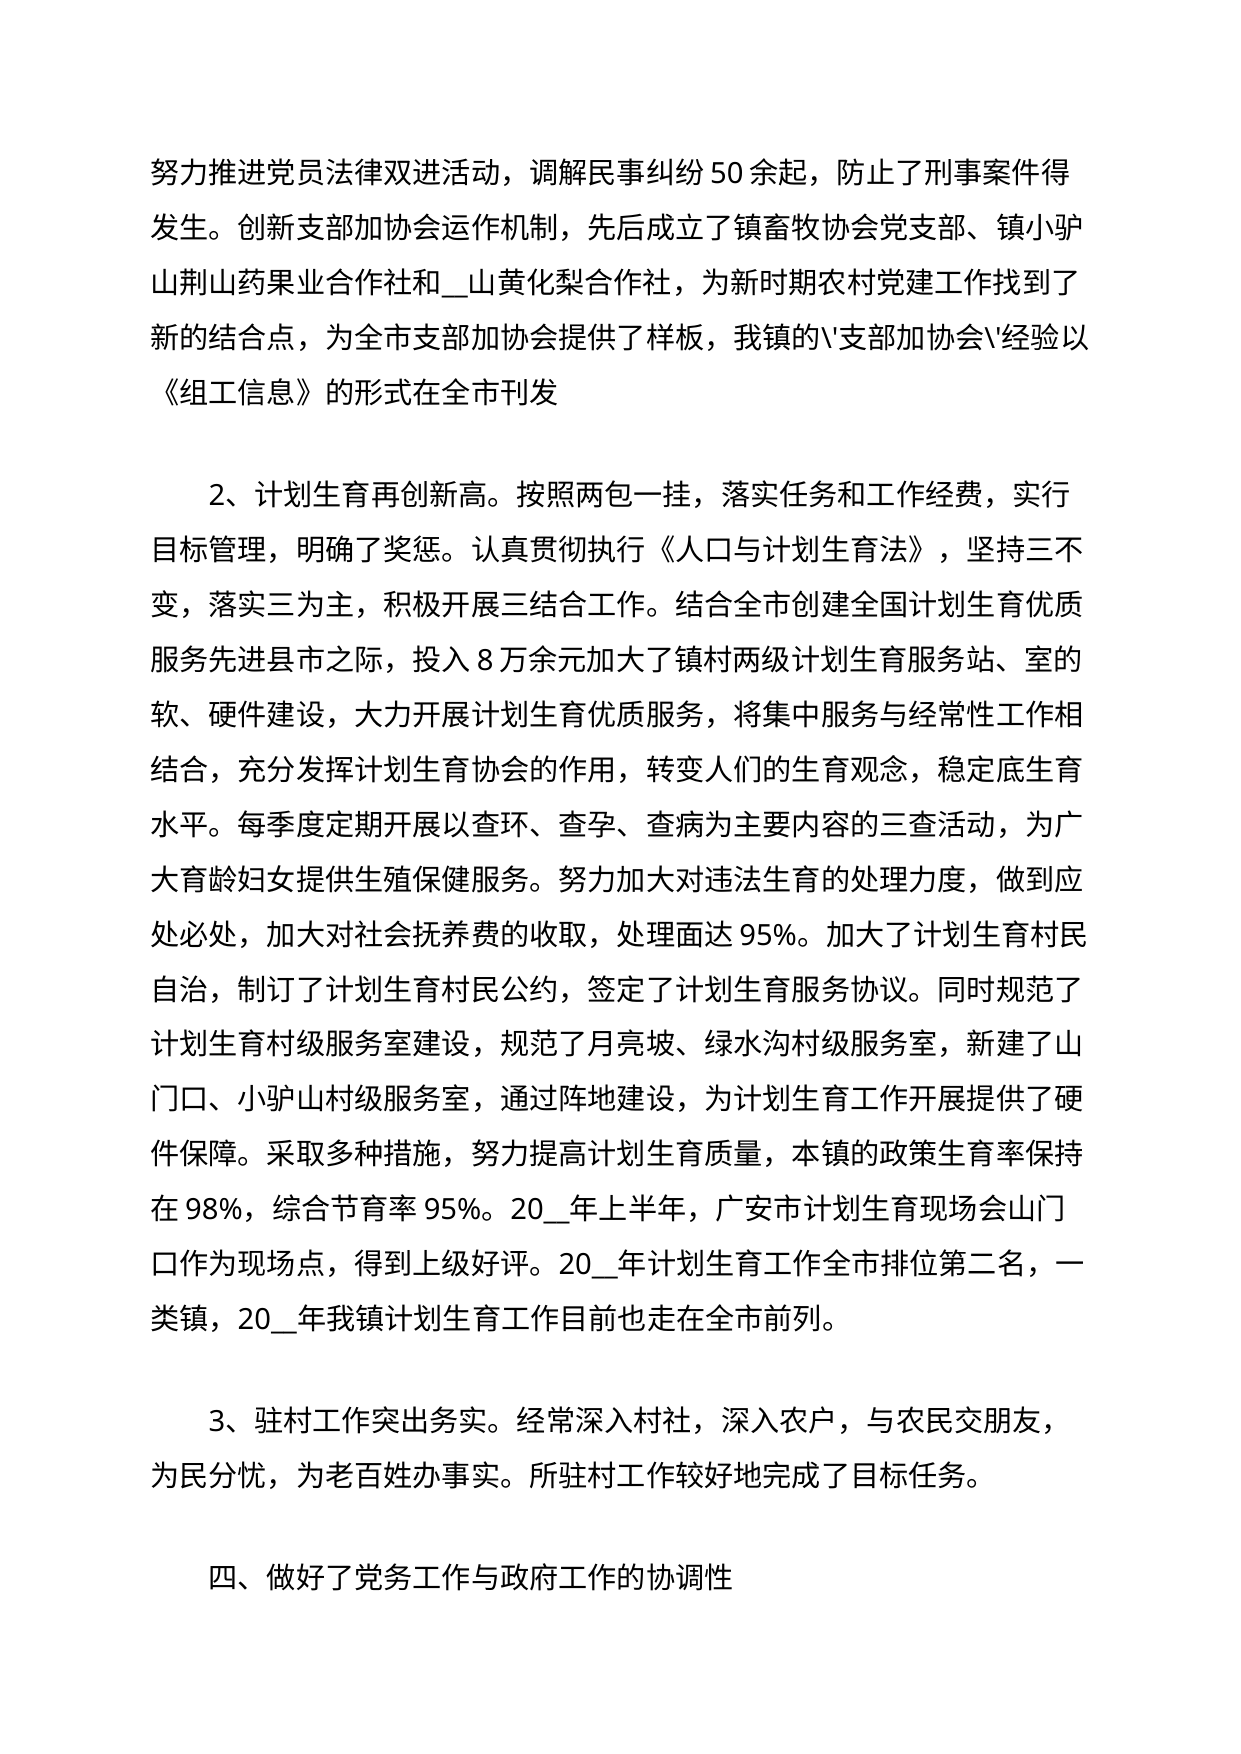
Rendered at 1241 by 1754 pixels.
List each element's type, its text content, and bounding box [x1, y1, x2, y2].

text 2、计划生育再创新高。按照两包一挂，落实任务和工作经费，实行目标管理，明确了奖惩。认真贯彻执行《人口与计划生育法》，坚持三不变，落实三为主，积极开展三结合工作。结合全市创建全国计划生育优质服务先进县市之际，投入8万余元加大了镇村两级计划生育服务站、室的软、硬件建设，大力开展计划生育优质服务，将集中服务与经常性工作相结合，充分发挥计划生育协会的作用，转变人们的生育观念，稳定底生育水平。每季度定期开展以查环、查孕、查病为主要内容的三查活动，为广大育龄妇女提供生殖保健服务。努力加大对违法生育的处理力度，做到应处必处，加大对社会抚养费的收取，处理面达95%。加大了计划生育村民自治，制订了计划生育村民公约，签定了计划生育服务协议。同时规范了计划生育村级服务室建设，规范了月亮坡、绿水沟村级服务室，新建了山门口、小驴山村级服务室，通过阵地建设，为计划生育工作开展提供了硬件保障。采取多种措施，努力提高计划生育质量，本镇的政策生育率保持在98%，综合节育率95%。20__年上半年，广安市计划生育现场会山门口作为现场点，得到上级好评。20__年计划生育工作全市排位第二名，一类镇，20__年我镇计划生育工作目前也走在全市前列。 [150, 472, 1090, 1338]
text 四、做好了党务工作与政府工作的协调性 [150, 1554, 1090, 1597]
text 3、驻村工作突出务实。经常深入村社，深入农户，与农民交朋友，为民分忧，为老百姓办事实。所驻村工作较好地完成了目标任务。 [150, 1398, 1090, 1495]
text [150, 150, 1090, 412]
